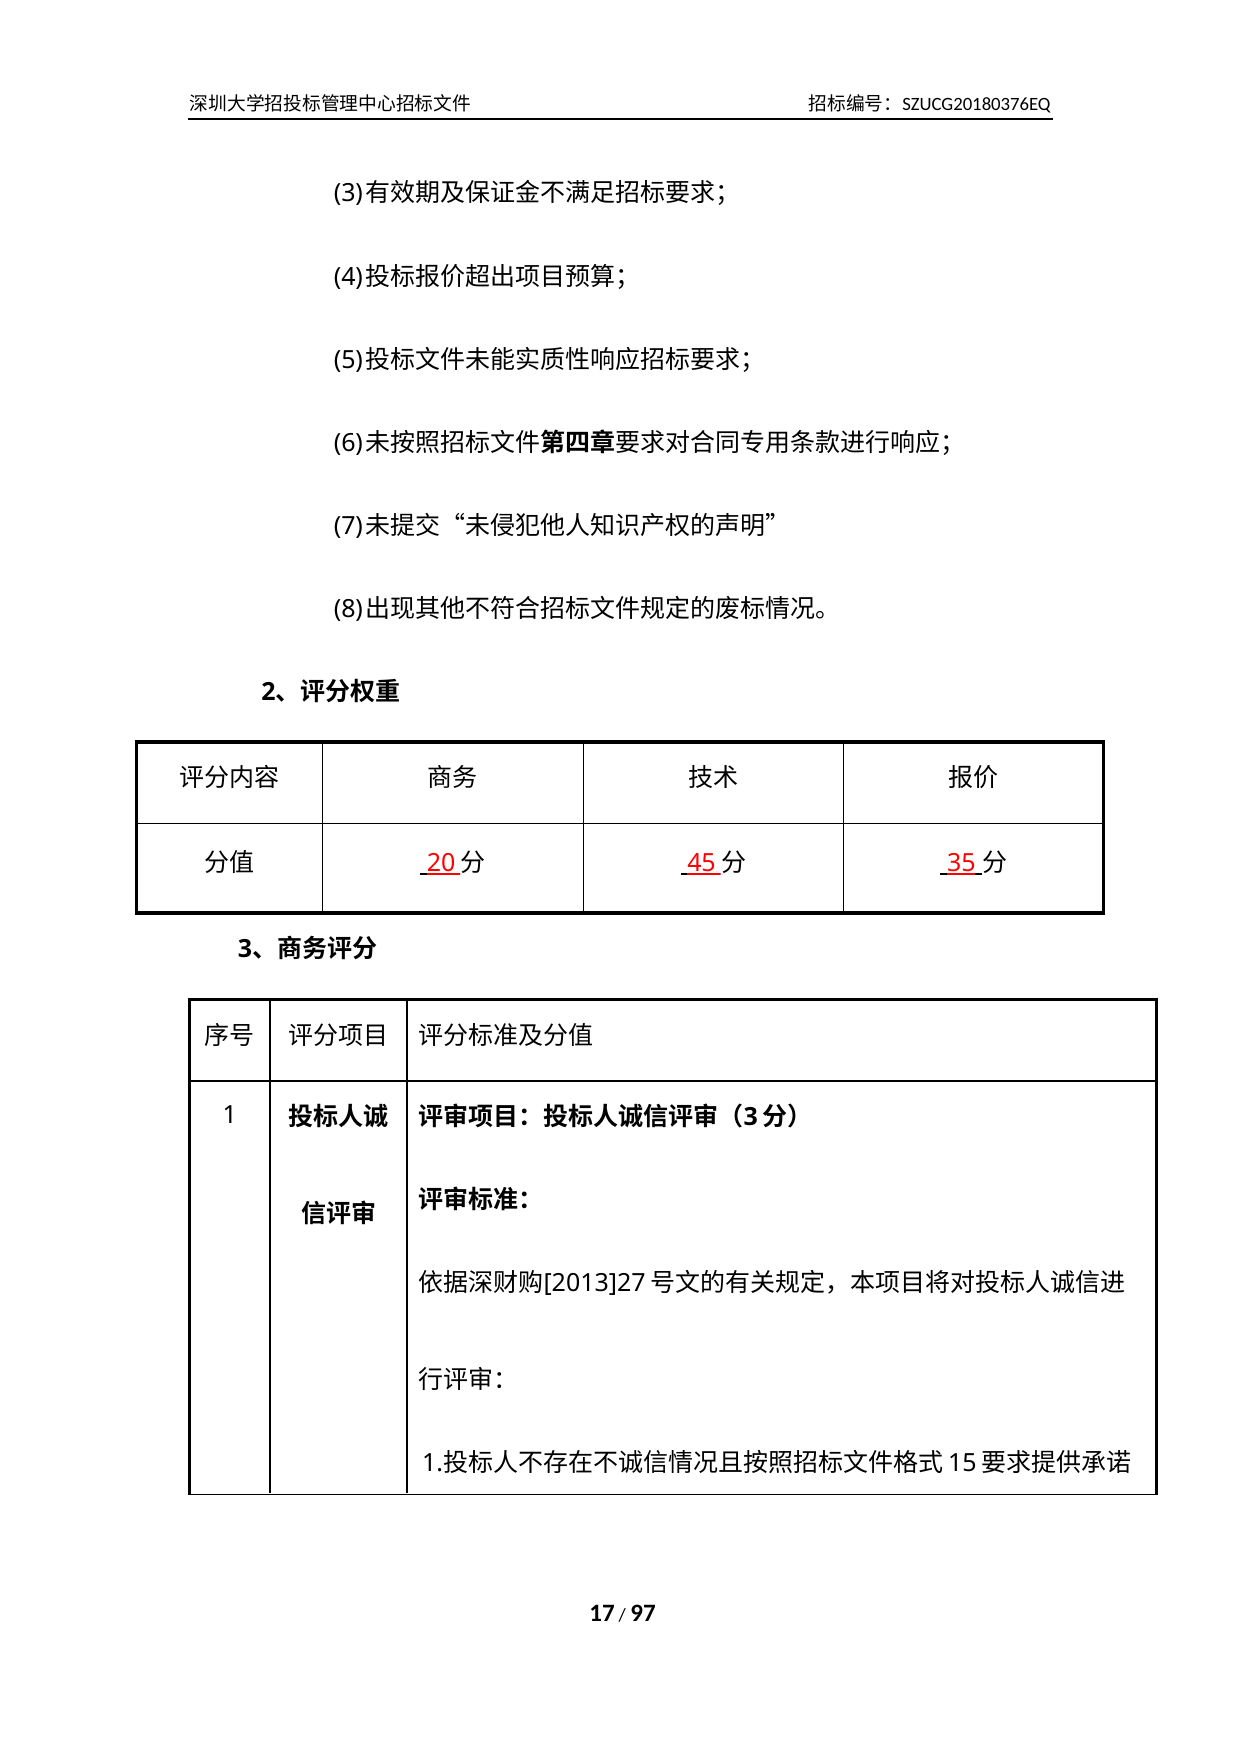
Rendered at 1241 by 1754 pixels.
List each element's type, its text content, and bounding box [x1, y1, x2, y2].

list 出现其他不符合招标文件规定的废标情况。 [333, 574, 1053, 639]
text 3、商务评分 [187, 915, 1053, 979]
table_header 序号 [191, 1001, 269, 1080]
table_cell 45分 [584, 824, 843, 911]
table_header 技术 [584, 744, 843, 823]
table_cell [408, 1082, 1155, 1493]
table_header 评分标准及分值 [408, 1001, 1155, 1080]
text 2、评分权重 [187, 657, 1053, 722]
table_cell 分值 [138, 824, 322, 911]
table_cell 20分 [323, 824, 583, 911]
table_header 评分项目 [271, 1001, 406, 1080]
list 未提交“未侵犯他人知识产权的声明” [333, 491, 1053, 556]
table_header 报价 [844, 744, 1102, 823]
list 有效期及保证金不满足招标要求； [333, 158, 1053, 223]
table_cell 35 分 [844, 824, 1102, 911]
table_cell 投标人诚信评审 [271, 1082, 406, 1493]
list 未按照招标文件第四章要求对合同专用条款进行响应； [333, 408, 1053, 473]
table_header 评分内容 [138, 744, 322, 823]
list 投标报价超出项目预算； [333, 242, 1053, 307]
list 投标文件未能实质性响应招标要求； [333, 325, 1053, 390]
table_cell 1 [191, 1082, 269, 1493]
table_header 商务 [323, 744, 583, 823]
